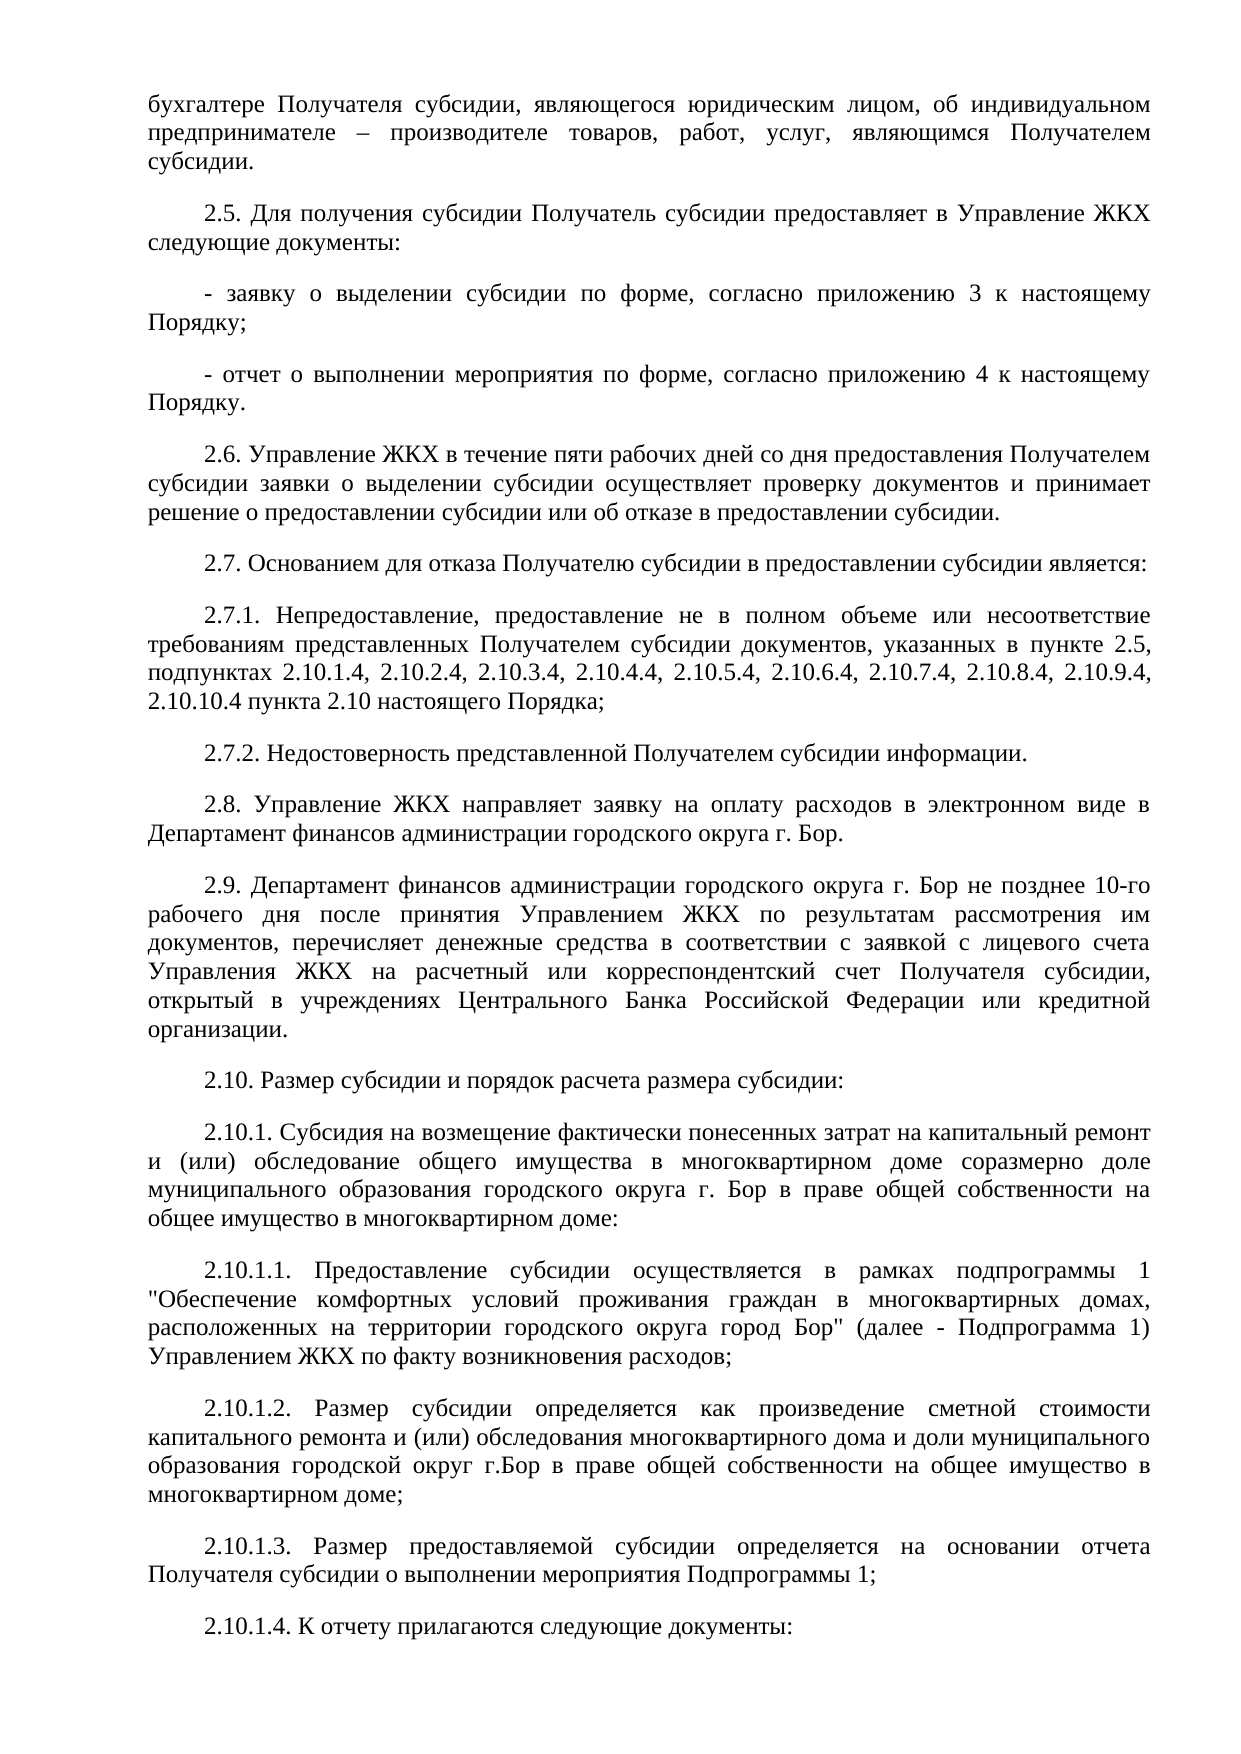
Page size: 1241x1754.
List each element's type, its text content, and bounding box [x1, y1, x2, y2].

text 2.10.1. Субсидия на возмещение фактически понесенных затрат на капитальный ремонт и (или) обследование общего имущества в многоквартирном доме соразмерно доле муниципального образования городского округа г. Бор в праве общей собственности на общее имущество в многоквартирном доме: [148, 1117, 1152, 1232]
text 2.10. Размер субсидии и порядок расчета размера субсидии: [148, 1065, 1152, 1094]
text - заявку о выделении субсидии по форме, согласно приложению 3 к настоящему Порядку; [148, 278, 1152, 336]
text 2.7.1. Непредоставление, предоставление не в полном объеме или несоответствие требованиям представленных Получателем субсидии документов, указанных в пункте 2.5, подпунктах 2.10.1.4, 2.10.2.4, 2.10.3.4, 2.10.4.4, 2.10.5.4, 2.10.6.4, 2.10.7.4, 2.10.8.4, 2.10.9.4, 2.10.10.4 пункта 2.10 настоящего Порядка; [148, 600, 1152, 715]
text 2.10.1.1. Предоставление субсидии осуществляется в рамках подпрограммы 1 "Обеспечение комфортных условий проживания граждан в многоквартирных домах, расположенных на территории городского округа город Бор" (далее - Подпрограмма 1) Управлением ЖКХ по факту возникновения расходов; [148, 1255, 1152, 1370]
text 2.10.1.4. К отчету прилагаются следующие документы: [148, 1611, 1152, 1640]
text 2.10.1.2. Размер субсидии определяется как произведение сметной стоимости капитального ремонта и (или) обследования многоквартирного дома и доли муниципального образования городской округ г.Бор в праве общей собственности на общее имущество в многоквартирном доме; [148, 1393, 1152, 1508]
text 2.6. Управление ЖКХ в течение пяти рабочих дней со дня предоставления Получателем субсидии заявки о выделении субсидии осуществляет проверку документов и принимает решение о предоставлении субсидии или об отказе в предоставлении субсидии. [148, 439, 1152, 525]
text 2.9. Департамент финансов администрации городского округа г. Бор не позднее 10-го рабочего дня после принятия Управлением ЖКХ по результатам рассмотрения им документов, перечисляет денежные средства в соответствии с заявкой с лицевого счета Управления ЖКХ на расчетный или корреспондентский счет Получателя субсидии, открытый в учреждениях Центрального Банка Российской Федерации или кредитной организации. [148, 870, 1152, 1042]
text 2.10.1.3. Размер предоставляемой субсидии определяется на основании отчета Получателя субсидии о выполнении мероприятия Подпрограммы 1; [148, 1531, 1152, 1588]
text 2.5. Для получения субсидии Получатель субсидии предоставляет в Управление ЖКХ следующие документы: [148, 198, 1152, 255]
text 2.7.2. Недостоверность представленной Получателем субсидии информации. [148, 738, 1152, 767]
text 2.7. Основанием для отказа Получателю субсидии в предоставлении субсидии является: [148, 548, 1152, 577]
text - отчет о выполнении мероприятия по форме, согласно приложению 4 к настоящему Порядку. [148, 359, 1152, 416]
text 2.8. Управление ЖКХ направляет заявку на оплату расходов в электронном виде в Департамент финансов администрации городского округа г. Бор. [148, 789, 1152, 847]
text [148, 89, 1152, 175]
